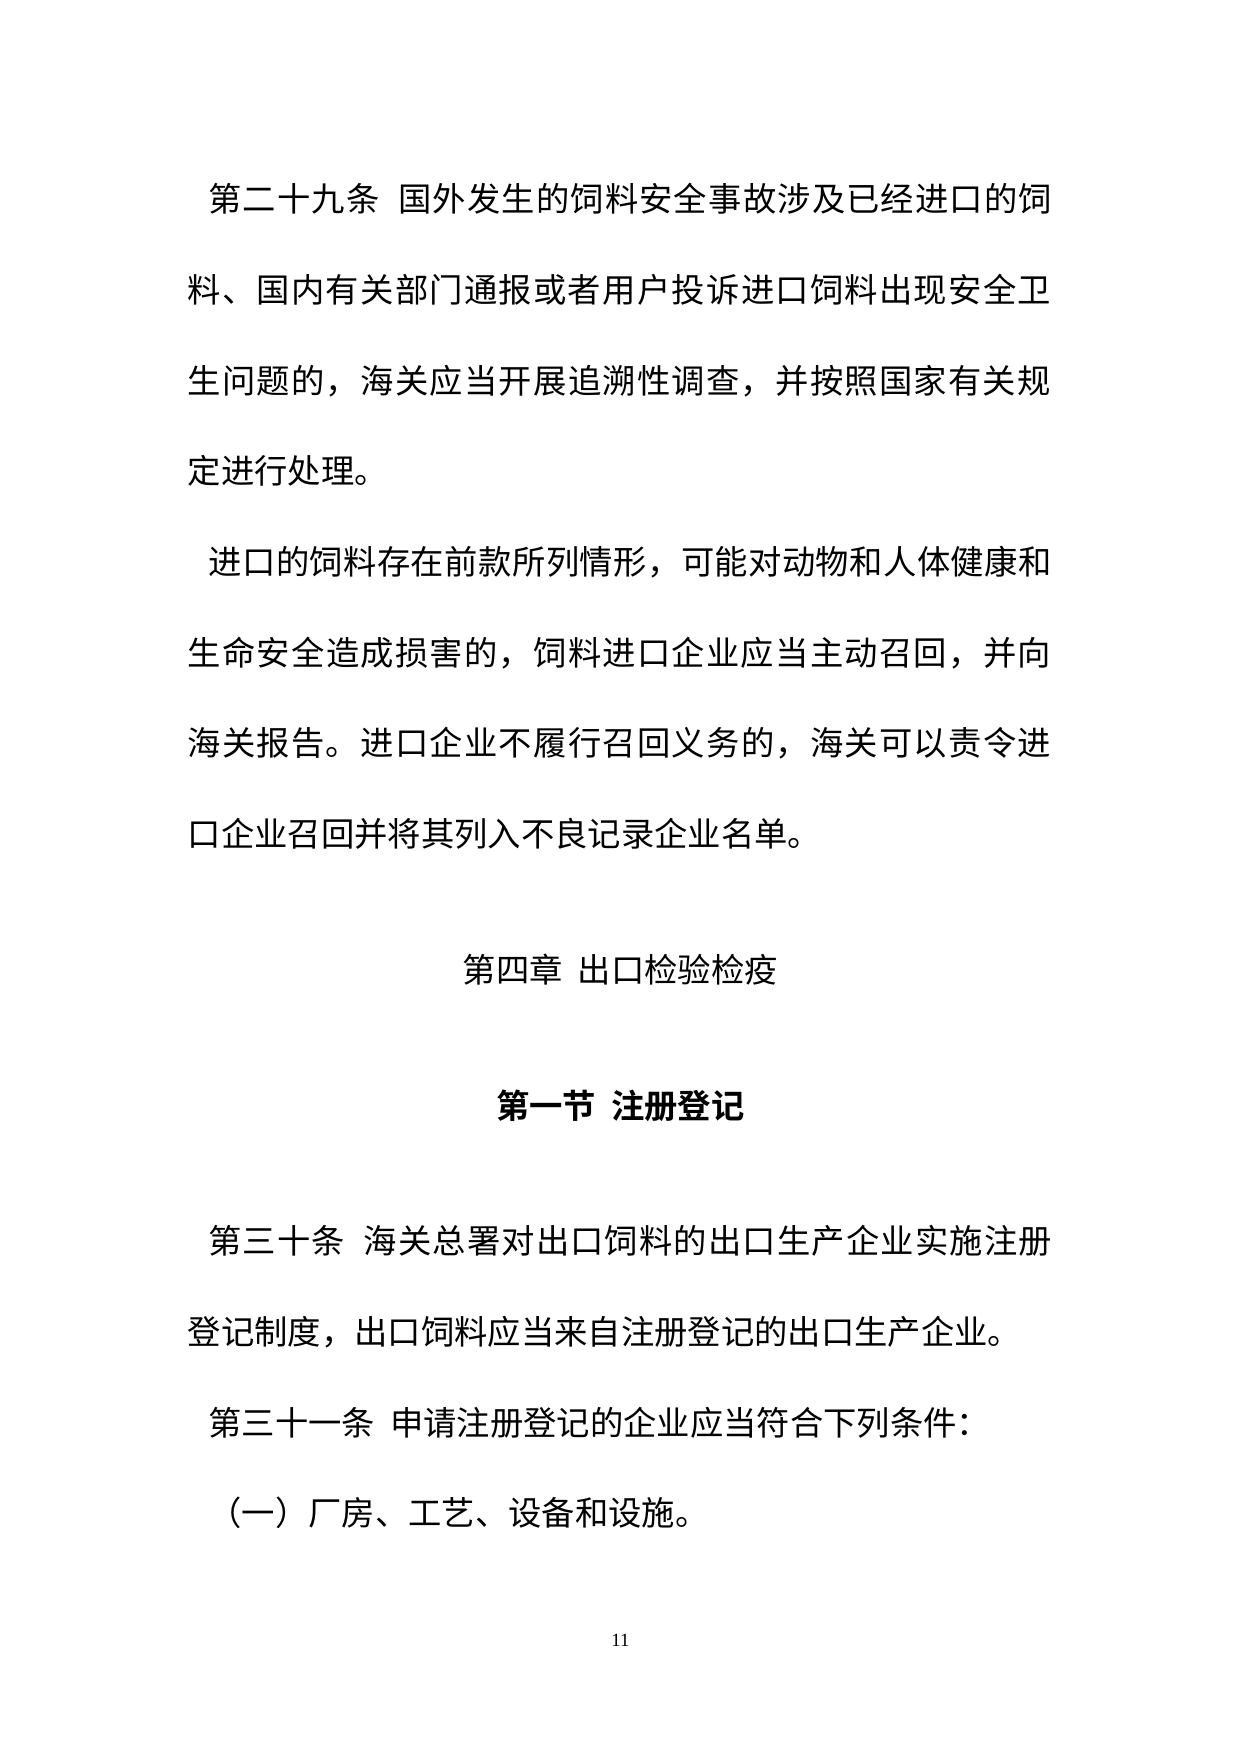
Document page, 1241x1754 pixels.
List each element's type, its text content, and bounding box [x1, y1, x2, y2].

text 进口的饲料存在前款所列情形，可能对动物和人体健康和生命安全造成损害的，饲料进口企业应当主动召回，并向海关报告。进口企业不履行召回义务的，海关可以责令进口企业召回并将其列入不良记录企业名单。 [187, 514, 1053, 877]
text 第二十九条 国外发生的饲料安全事故涉及已经进口的饲料、国内有关部门通报或者用户投诉进口饲料出现安全卫生问题的，海关应当开展追溯性调查，并按照国家有关规定进行处理。 [187, 152, 1053, 514]
text （一）厂房、工艺、设备和设施。 [187, 1466, 1053, 1557]
text 第一节 注册登记 [187, 1058, 1053, 1149]
text 第三十一条 申请注册登记的企业应当符合下列条件： [187, 1375, 1053, 1466]
text 第三十条 海关总署对出口饲料的出口生产企业实施注册登记制度，出口饲料应当来自注册登记的出口生产企业。 [187, 1194, 1053, 1375]
text 第四章 出口检验检疫 [187, 922, 1053, 1013]
